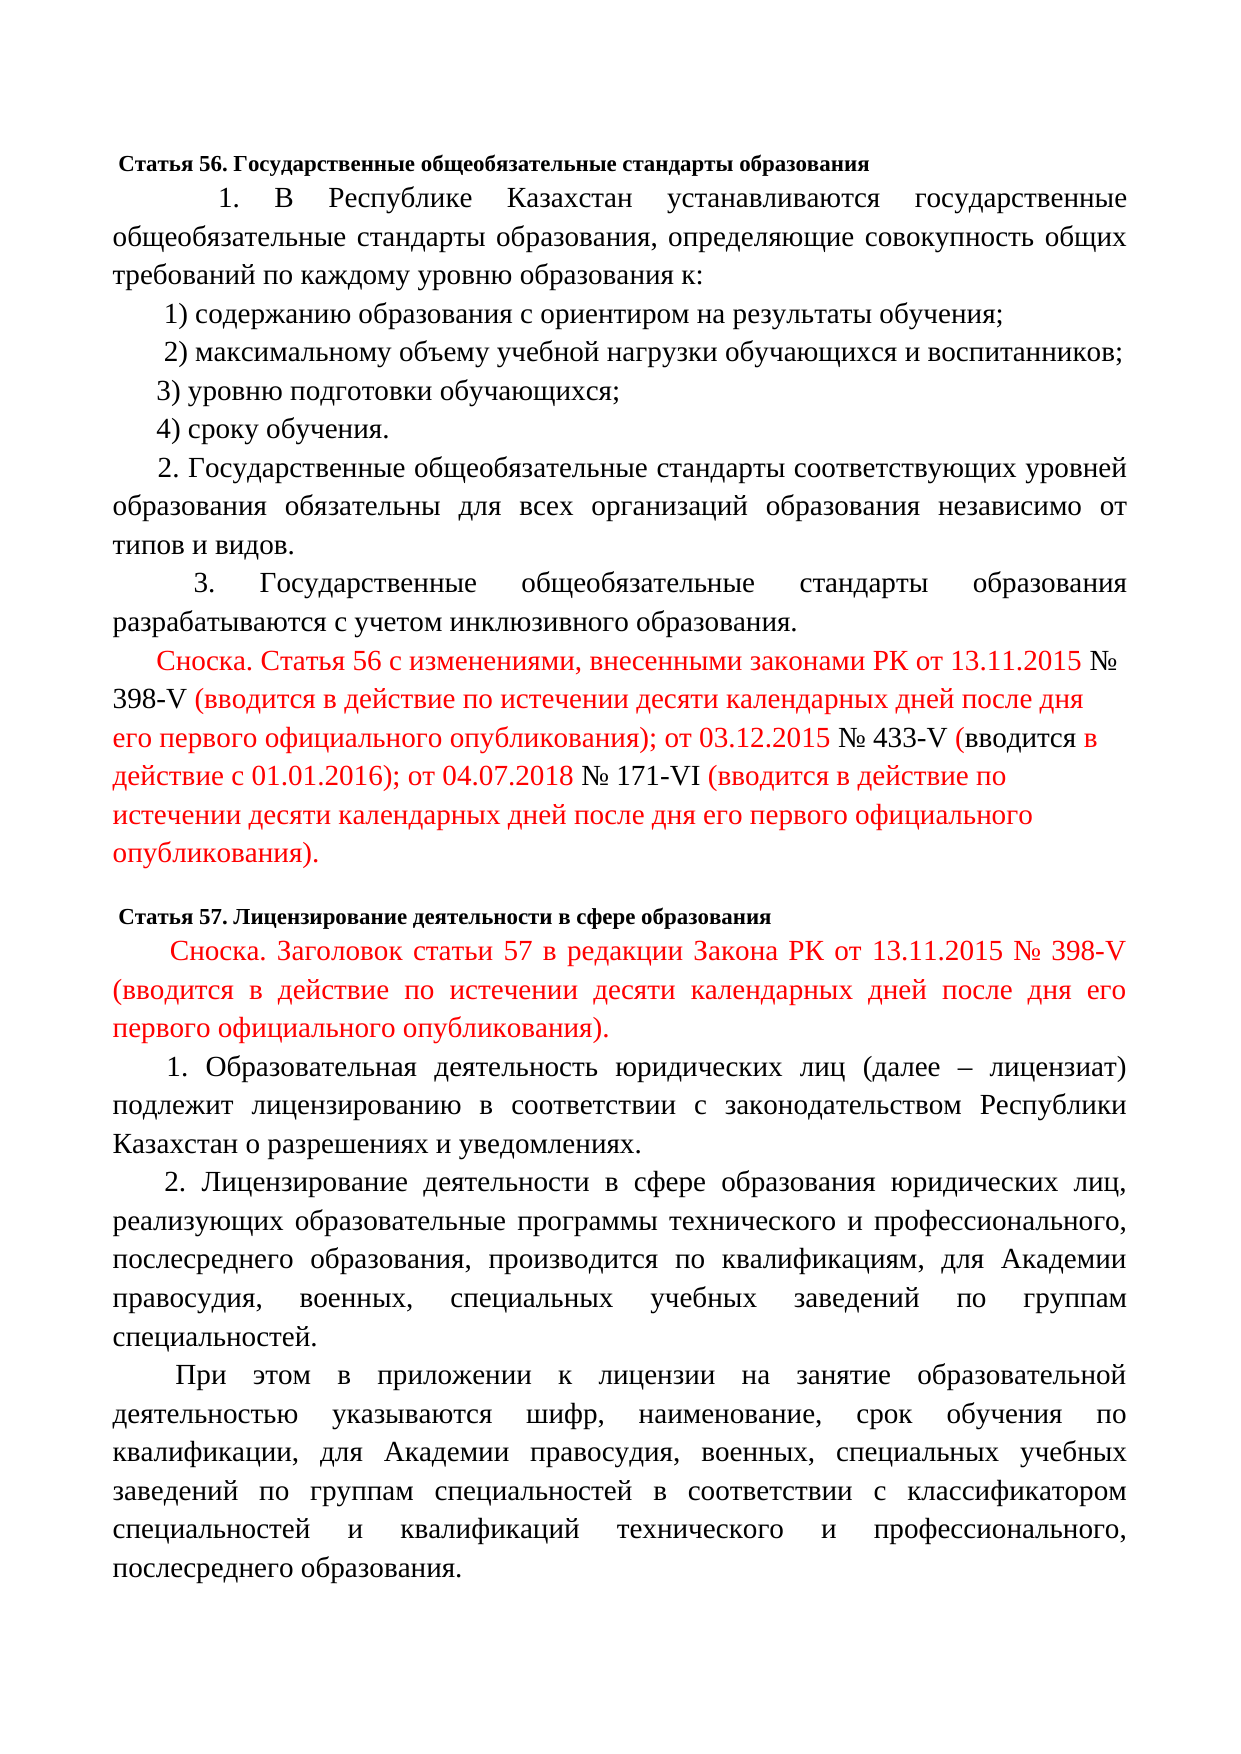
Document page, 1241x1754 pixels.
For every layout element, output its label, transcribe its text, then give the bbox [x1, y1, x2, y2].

text Сноска. Статья 56 с изменениями, внесенными законами РК от 13.11.2015 № 398-V (вводится в действие по истечении десяти календарных дней после дня его первого официального опубликования); от 03.12.2015 № 433-V (вводится в действие с 01.01.2016); от 04.07.2018 № 171-VI (вводится в действие по истечении десяти календарных дней после дня его первого официального опубликования). [112, 643, 1128, 899]
text 2. Государственные общеобязательные стандарты соответствующих уровней образования обязательны для всех организаций образования независимо от типов и видов. [112, 450, 1128, 561]
text Статья 57. Лицензирование деятельности в сфере образования [112, 903, 1128, 929]
text 3. Государственные общеобязательные стандарты образования разрабатываются с учетом инклюзивного образования. [112, 566, 1128, 638]
text Статья 56. Государственные общеобязательные стандарты образования [112, 150, 1128, 176]
text 1. В Республике Казахстан устанавливаются государственные общеобязательные стандарты образования, определяющие совокупность общих требований по каждому уровню образования к: [112, 180, 1128, 291]
text 1) содержанию образования с ориентиром на результаты обучения; [112, 296, 1128, 329]
text 2. Лицензирование деятельности в сфере образования юридических лиц, реализующих образовательные программы технического и профессионального, послесреднего образования, производится по квалификациям, для Академии правосудия, военных, специальных учебных заведений по группам специальностей. [112, 1164, 1128, 1352]
text 2) максимальному объему учебной нагрузки обучающихся и воспитанников; [112, 334, 1128, 368]
text 3) уровню подготовки обучающихся; [112, 373, 1128, 406]
text 1. Образовательная деятельность юридических лиц (далее – лицензиат) подлежит лицензированию в соответствии с законодательством Республики Казахстан о разрешениях и уведомлениях. [112, 1049, 1128, 1159]
text 4) сроку обучения. [112, 411, 1128, 445]
text При этом в приложении к лицензии на занятие образовательной деятельностью указываются шифр, наименование, срок обучения по квалификации, для Академии правосудия, военных, специальных учебных заведений по группам специальностей в соответствии с классификатором специальностей и квалификаций технического и профессионального, послесреднего образования. [112, 1357, 1128, 1583]
text Сноска. Заголовок статьи 57 в редакции Закона РК от 13.11.2015 № 398-V (вводится в действие по истечении десяти календарных дней после дня его первого официального опубликования). [112, 933, 1128, 1044]
